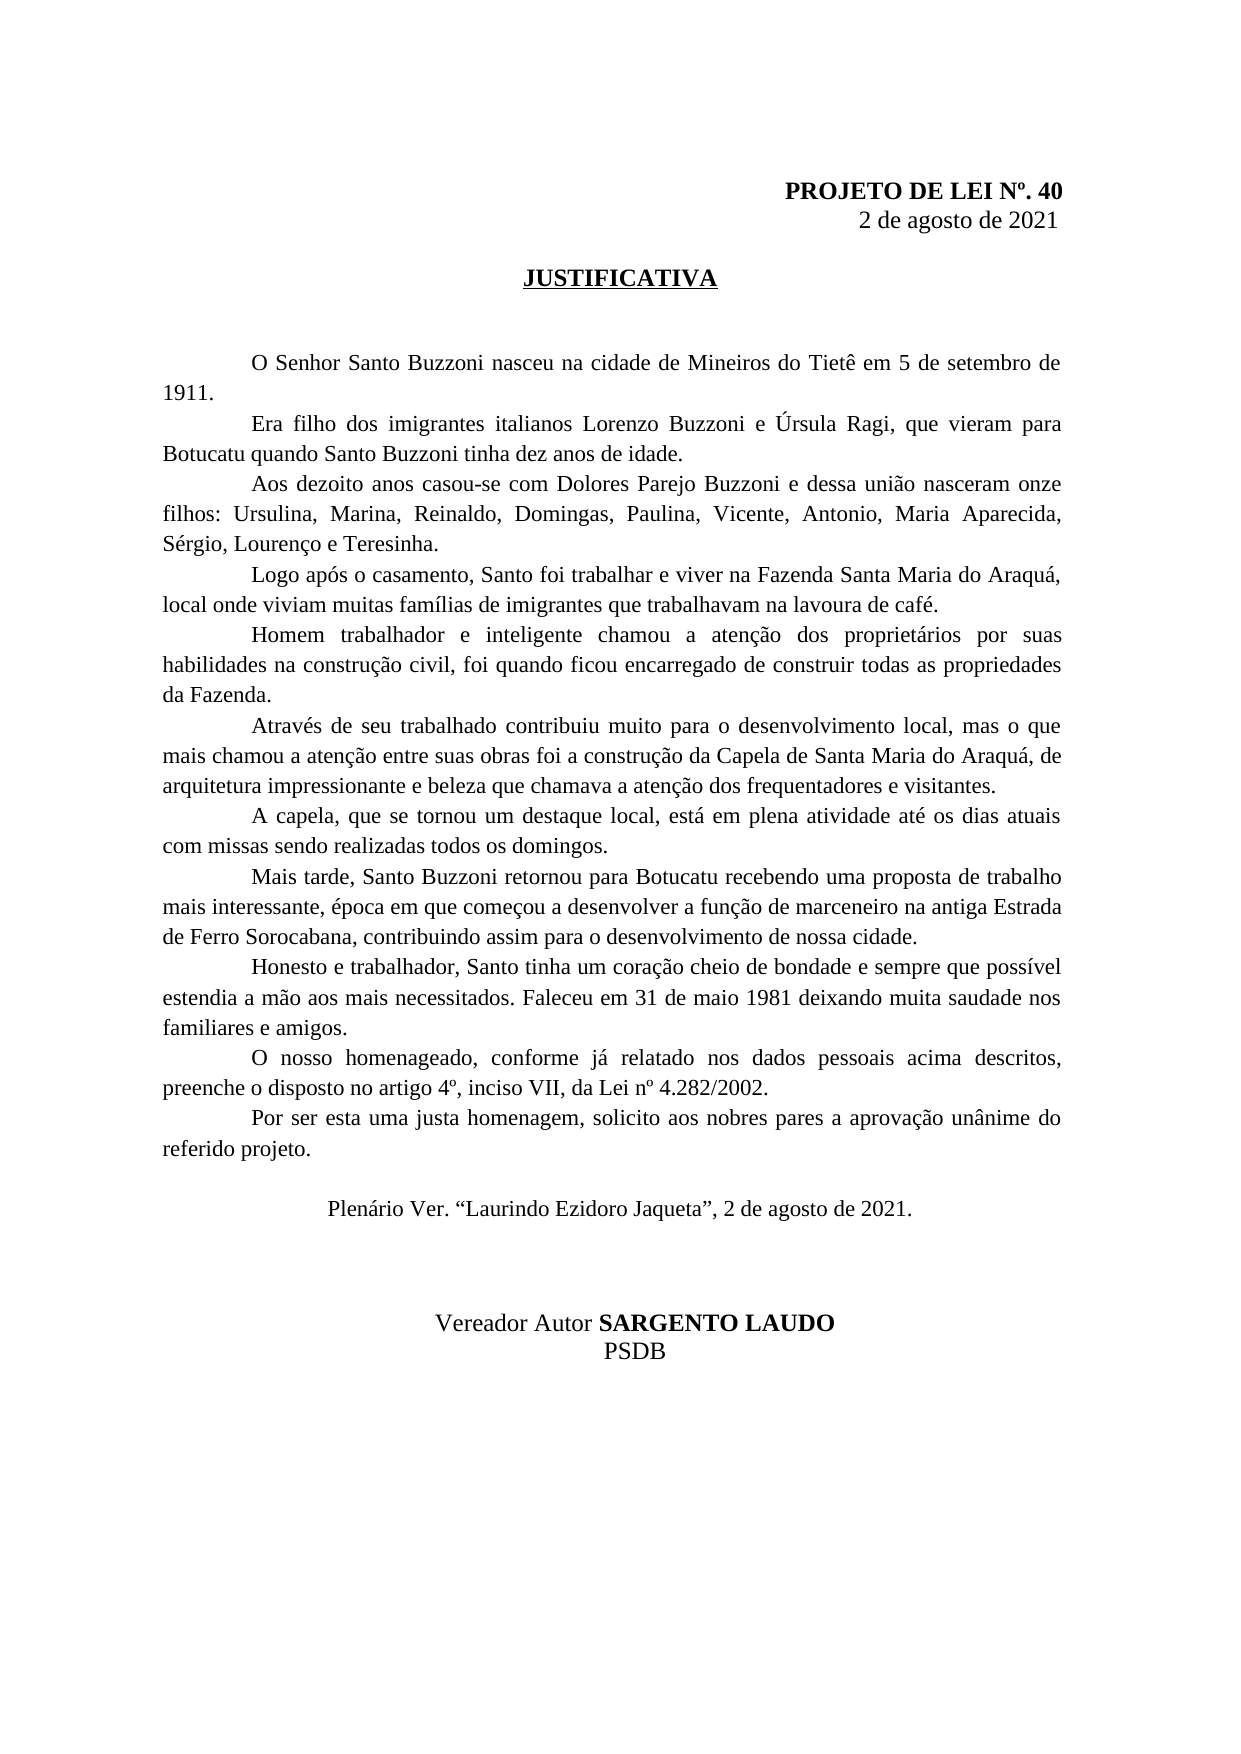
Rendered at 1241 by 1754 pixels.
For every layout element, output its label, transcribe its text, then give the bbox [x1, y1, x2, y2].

text PROJETO DE LEI Nº. 40 [177, 176, 1063, 205]
text Era filho dos imigrantes italianos Lorenzo Buzzoni e Úrsula Ragi, que vieram para Botucatu quando Santo Buzzoni tinha dez anos de idade. [162, 409, 1063, 466]
text A capela, que se tornou um destaque local, está em plena atividade até os dias atuais com missas sendo realizadas todos os domingos. [162, 802, 1063, 859]
text Homem trabalhador e inteligente chamou a atenção dos proprietários por suas habilidades na construção civil, foi quando ficou encarregado de construir todas as propriedades da Fazenda. [162, 621, 1063, 708]
text PSDB [207, 1336, 1063, 1365]
text Aos dezoito anos casou-se com Dolores Parejo Buzzoni e dessa união nasceram onze filhos: Ursulina, Marina, Reinaldo, Domingas, Paulina, Vicente, Antonio, Maria Aparecida, Sérgio, Lourenço e Teresinha. [162, 470, 1063, 557]
text Logo após o casamento, Santo foi trabalhar e viver na Fazenda Santa Maria do Araquá, local onde viviam muitas famílias de imigrantes que trabalhavam na lavoura de café. [162, 561, 1063, 617]
text O Senhor Santo Buzzoni nasceu na cidade de Mineiros do Tietê em 5 de setembro de 1911. [162, 349, 1063, 406]
text O nosso homenageado, conforme já relatado nos dados pessoais acima descritos, preenche o disposto no artigo 4º, inciso VII, da Lei nº 4.282/2002. [162, 1044, 1063, 1101]
text Através de seu trabalhado contribuiu muito para o desenvolvimento local, mas o que mais chamou a atenção entre suas obras foi a construção da Capela de Santa Maria do Araquá, de arquitetura impressionante e beleza que chamava a atenção dos frequentadores e visitantes. [162, 712, 1063, 798]
text Honesto e trabalhador, Santo tinha um coração cheio de bondade e sempre que possível estendia a mão aos mais necessitados. Faleceu em 31 de maio 1981 deixando muita saudade nos familiares e amigos. [162, 953, 1063, 1040]
text JUSTIFICATIVA [177, 263, 1063, 291]
text Vereador Autor SARGENTO LAUDO [207, 1308, 1063, 1336]
text Por ser esta uma justa homenagem, solicito aos nobres pares a aprovação unânime do referido projeto. [162, 1104, 1063, 1161]
text Mais tarde, Santo Buzzoni retornou para Botucatu recebendo uma proposta de trabalho mais interessante, época em que começou a desenvolver a função de marceneiro na antiga Estrada de Ferro Sorocabana, contribuindo assim para o desenvolvimento de nossa cidade. [162, 863, 1063, 949]
text Plenário Ver. “Laurindo Ezidoro Jaqueta”, 2 de agosto de 2021. [177, 1195, 1063, 1221]
text 2 de agosto de 2021 [251, 205, 1058, 234]
